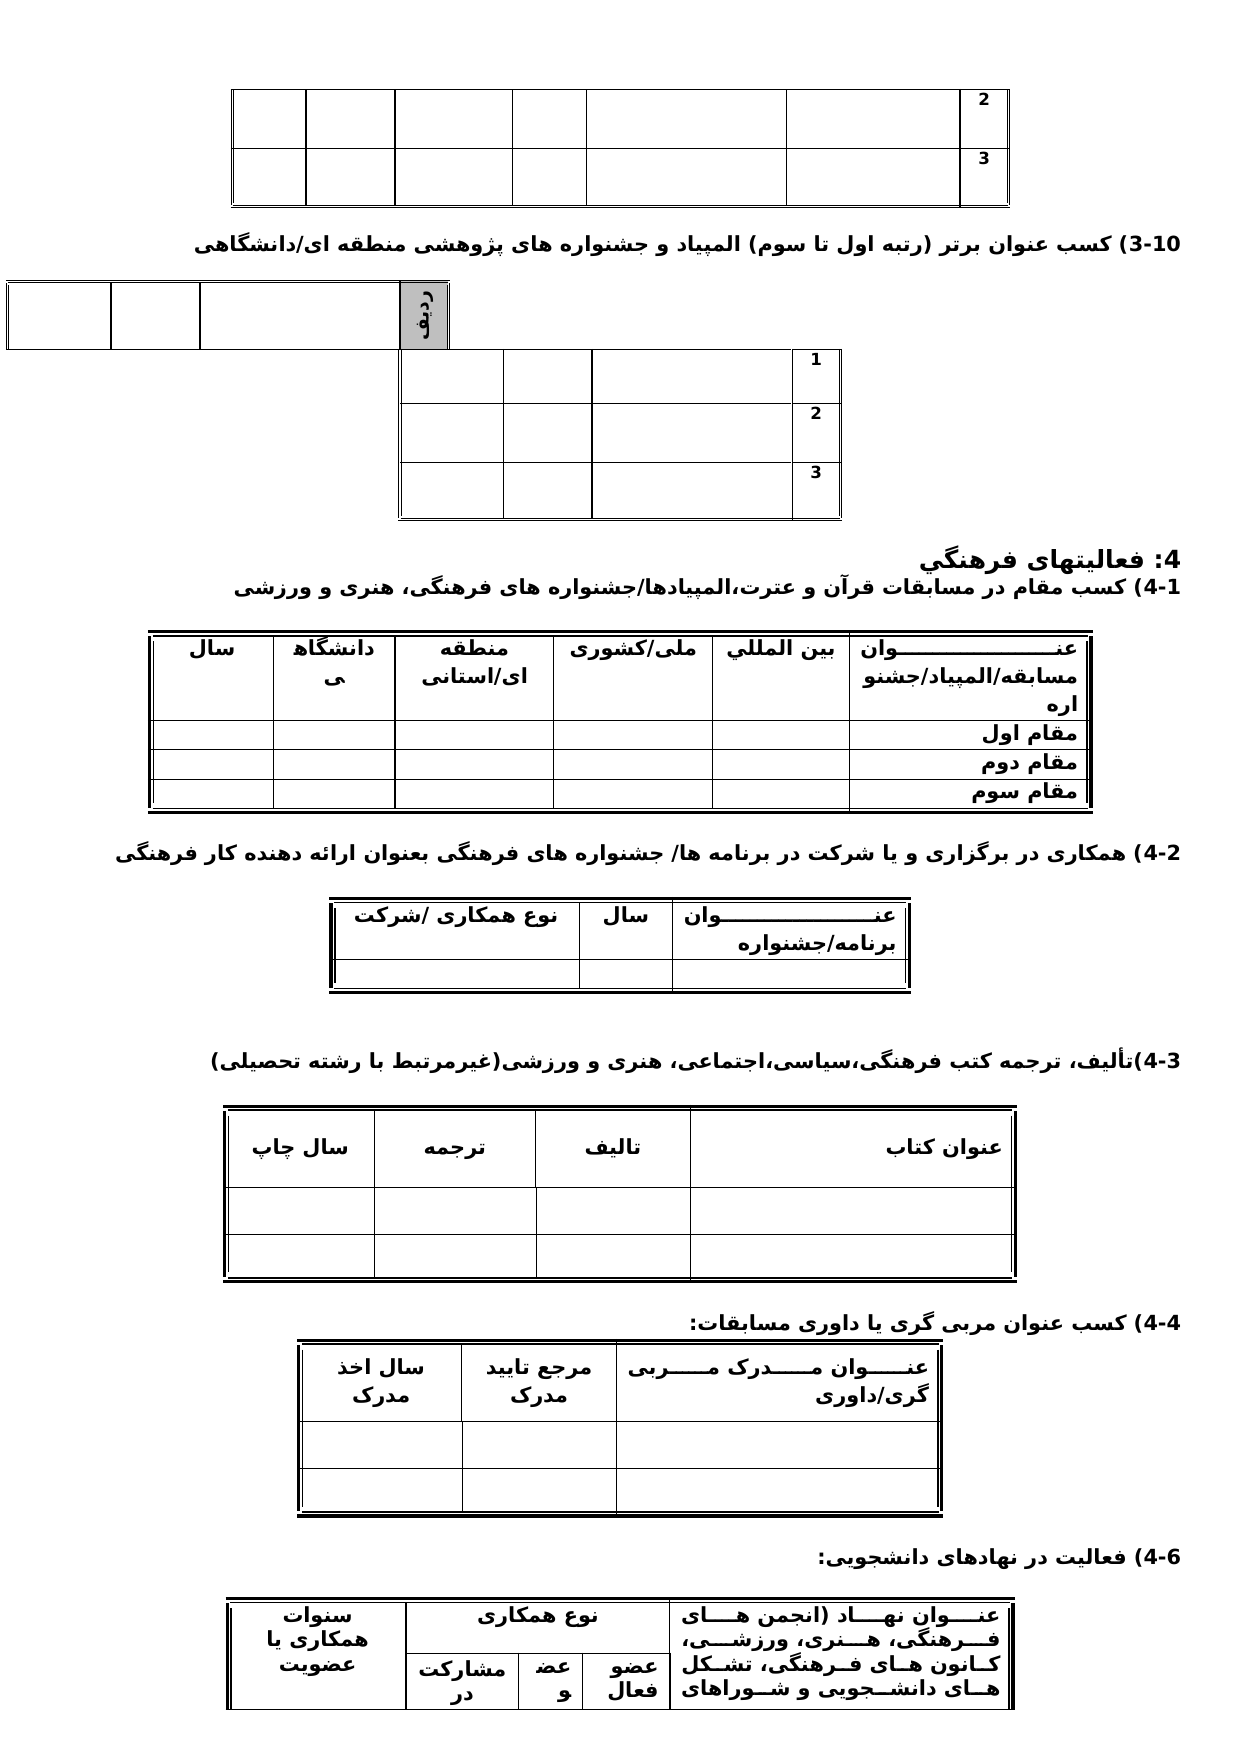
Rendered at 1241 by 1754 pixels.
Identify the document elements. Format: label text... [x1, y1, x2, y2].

table_cell [537, 1188, 690, 1234]
table_cell [407, 1628, 669, 1653]
table_cell [617, 1422, 937, 1468]
table_cell 3 [793, 463, 840, 518]
table_cell [513, 90, 586, 148]
table_cell [504, 463, 591, 518]
text 4-4) کسب عنوان مربی گری یا داوری مسابقات: [59, 1311, 1181, 1335]
table_cell 2 [793, 404, 839, 461]
table_cell [504, 404, 591, 461]
table_cell [274, 721, 394, 749]
table_cell [400, 463, 503, 518]
table_cell [537, 1235, 690, 1277]
table_cell [554, 780, 712, 808]
table_header عنوان کتاب [691, 1108, 1014, 1187]
table_cell [587, 90, 786, 148]
table_header سال چاپ [226, 1108, 374, 1187]
table_cell مقام دوم [850, 750, 1086, 778]
table_cell [691, 1235, 1014, 1277]
table_cell عضو عادی [519, 1654, 582, 1708]
table_header عنوان نهاد (انجمن های فرهنگی، هنری، ورزشی، کانون های فرهنگی، تشکل های دانشجویی و شوراهای صنفی،بسیج،کمیته های دانشجویی،...) [670, 1600, 1011, 1708]
table_cell [713, 780, 849, 808]
table_cell [673, 960, 908, 988]
table_cell [226, 1235, 374, 1277]
table_cell [151, 780, 273, 808]
table_header نوع همکاری [407, 1603, 669, 1627]
table_cell [154, 750, 273, 778]
table_header تالیف [536, 1111, 690, 1187]
table_cell [554, 721, 712, 749]
text 4-2) همکاری در برگزاری و یا شرکت در برنامه ها/ جشنواره های فرهنگی بعنوان ارائه دهنده کار فرهنگی [59, 841, 1181, 866]
table_cell [154, 721, 273, 749]
table_cell [463, 1469, 616, 1511]
table_cell 2 [961, 90, 1007, 148]
text 4-3)تألیف، ترجمه کتب فرهنگی،سیاسی،اجتماعی، هنری و ورزشی(غیرمرتبط با رشته تحصیلی) [59, 1049, 1181, 1073]
table_cell مقام اول [850, 721, 1086, 749]
table_header عنوان مسابقه/المپیاد/جشنواره [850, 633, 1089, 720]
table_cell [396, 90, 512, 148]
text 4-1) کسب مقام در مسابقات قرآن و عترت،المپیادها/جشنواره های فرهنگی، هنری و ورزشی [59, 575, 1181, 599]
table_header ترجمه [375, 1111, 535, 1187]
table_header سال [151, 633, 273, 720]
table_header عنوان مدرک مربی گری/داوری [617, 1342, 940, 1421]
table_cell 1 [793, 350, 839, 402]
table_cell [691, 1188, 1011, 1234]
table_cell [300, 1469, 462, 1511]
table_cell [587, 149, 786, 204]
table_header دانشگاهی [274, 637, 394, 720]
table_cell [375, 1235, 536, 1277]
table_cell [593, 461, 792, 518]
table_header مرجع تایید مدرک [462, 1345, 616, 1421]
table_cell [229, 1188, 374, 1234]
table_cell [402, 350, 503, 402]
table_header رديف 1 [401, 283, 448, 349]
table_cell [787, 90, 959, 148]
table_header ملی/کشوری [554, 637, 712, 720]
table_cell [396, 780, 553, 808]
table_cell [504, 350, 591, 402]
table_cell [303, 1422, 462, 1468]
table_cell [787, 149, 959, 204]
table_header نوع همکاری /شرکت [333, 900, 580, 959]
table_cell [274, 780, 394, 808]
table_cell [513, 149, 586, 204]
text 4: فعالیتهای فرهنگي [59, 546, 1181, 575]
table_cell مقام سوم [850, 780, 1089, 808]
table_cell [402, 404, 503, 461]
table_header منطقه ای/استانی [396, 637, 553, 720]
table_cell [713, 750, 849, 778]
table_cell [274, 750, 394, 778]
table_cell [307, 90, 394, 148]
table_cell [593, 349, 792, 402]
text 3-10) کسب عنوان برتر (رتبه اول تا سوم) المپیاد و جشنواره های پژوهشی منطقه ای/دانشگاهی [59, 232, 1181, 256]
table_cell [593, 403, 792, 461]
table_cell [713, 721, 849, 749]
table_cell [396, 721, 553, 749]
table_cell [554, 750, 712, 778]
table_header عنوان برنامه/جشنواره [673, 900, 908, 959]
table_cell [580, 960, 672, 988]
table_cell [396, 149, 512, 204]
table_header سال اخذ مدرک [300, 1342, 462, 1421]
table_cell [463, 1422, 616, 1468]
table_header سال [580, 903, 672, 959]
table_cell [234, 90, 305, 148]
table_cell [307, 149, 394, 204]
table_cell عضو فعال [583, 1654, 669, 1708]
table_cell [232, 149, 305, 204]
table_header بين المللي [713, 637, 849, 720]
table_header سنوات همکاری یا عضویت [229, 1600, 406, 1708]
table_cell مشارکت در فعالیت ها [407, 1654, 518, 1708]
table_cell [375, 1188, 536, 1234]
table_cell 3 [961, 149, 1008, 204]
table_cell [396, 750, 553, 778]
text 4-6) فعالیت در نهادهای دانشجویی: [59, 1545, 1181, 1569]
table_cell [617, 1469, 940, 1511]
table_cell [333, 960, 579, 988]
